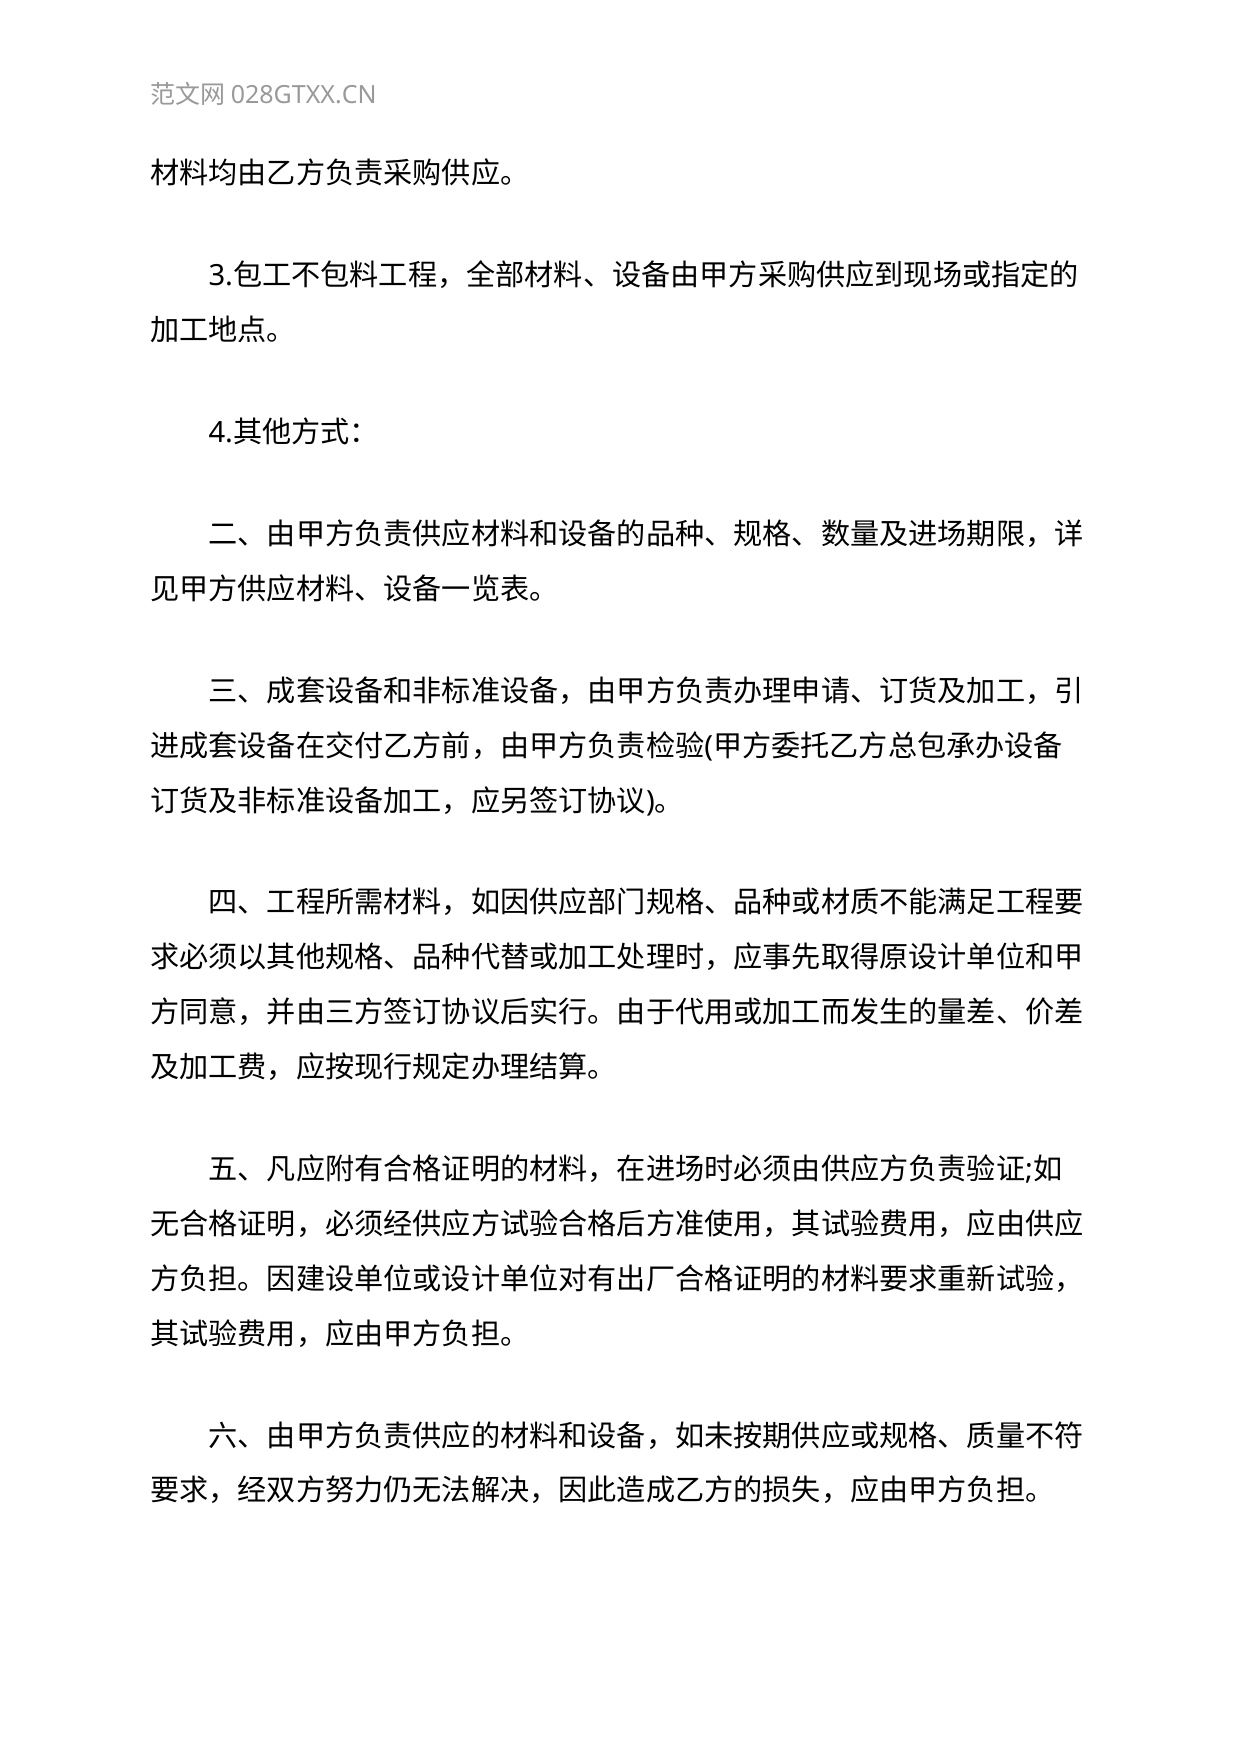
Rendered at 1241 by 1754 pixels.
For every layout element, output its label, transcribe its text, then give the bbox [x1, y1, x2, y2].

text 三、成套设备和非标准设备，由甲方负责办理申请、订货及加工，引进成套设备在交付乙方前，由甲方负责检验(甲方委托乙方总包承办设备订货及非标准设备加工，应另签订协议)。 [150, 667, 1090, 819]
text 4.其他方式： [150, 408, 1090, 451]
text 二、由甲方负责供应材料和设备的品种、规格、数量及进场期限，详见甲方供应材料、设备一览表。 [150, 511, 1090, 608]
text 六、由甲方负责供应的材料和设备，如未按期供应或规格、质量不符要求，经双方努力仍无法解决，因此造成乙方的损失，应由甲方负担。 [150, 1412, 1090, 1509]
text 四、工程所需材料，如因供应部门规格、品种或材质不能满足工程要求必须以其他规格、品种代替或加工处理时，应事先取得原设计单位和甲方同意，并由三方签订协议后实行。由于代用或加工而发生的量差、价差及加工费，应按现行规定办理结算。 [150, 879, 1090, 1086]
text 五、凡应附有合格证明的材料，在进场时必须由供应方负责验证;如无合格证明，必须经供应方试验合格后方准使用，其试验费用，应由供应方负担。因建设单位或设计单位对有出厂合格证明的材料要求重新试验，其试验费用，应由甲方负担。 [150, 1146, 1090, 1353]
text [150, 150, 1090, 192]
text 3.包工不包料工程，全部材料、设备由甲方采购供应到现场或指定的加工地点。 [150, 252, 1090, 349]
